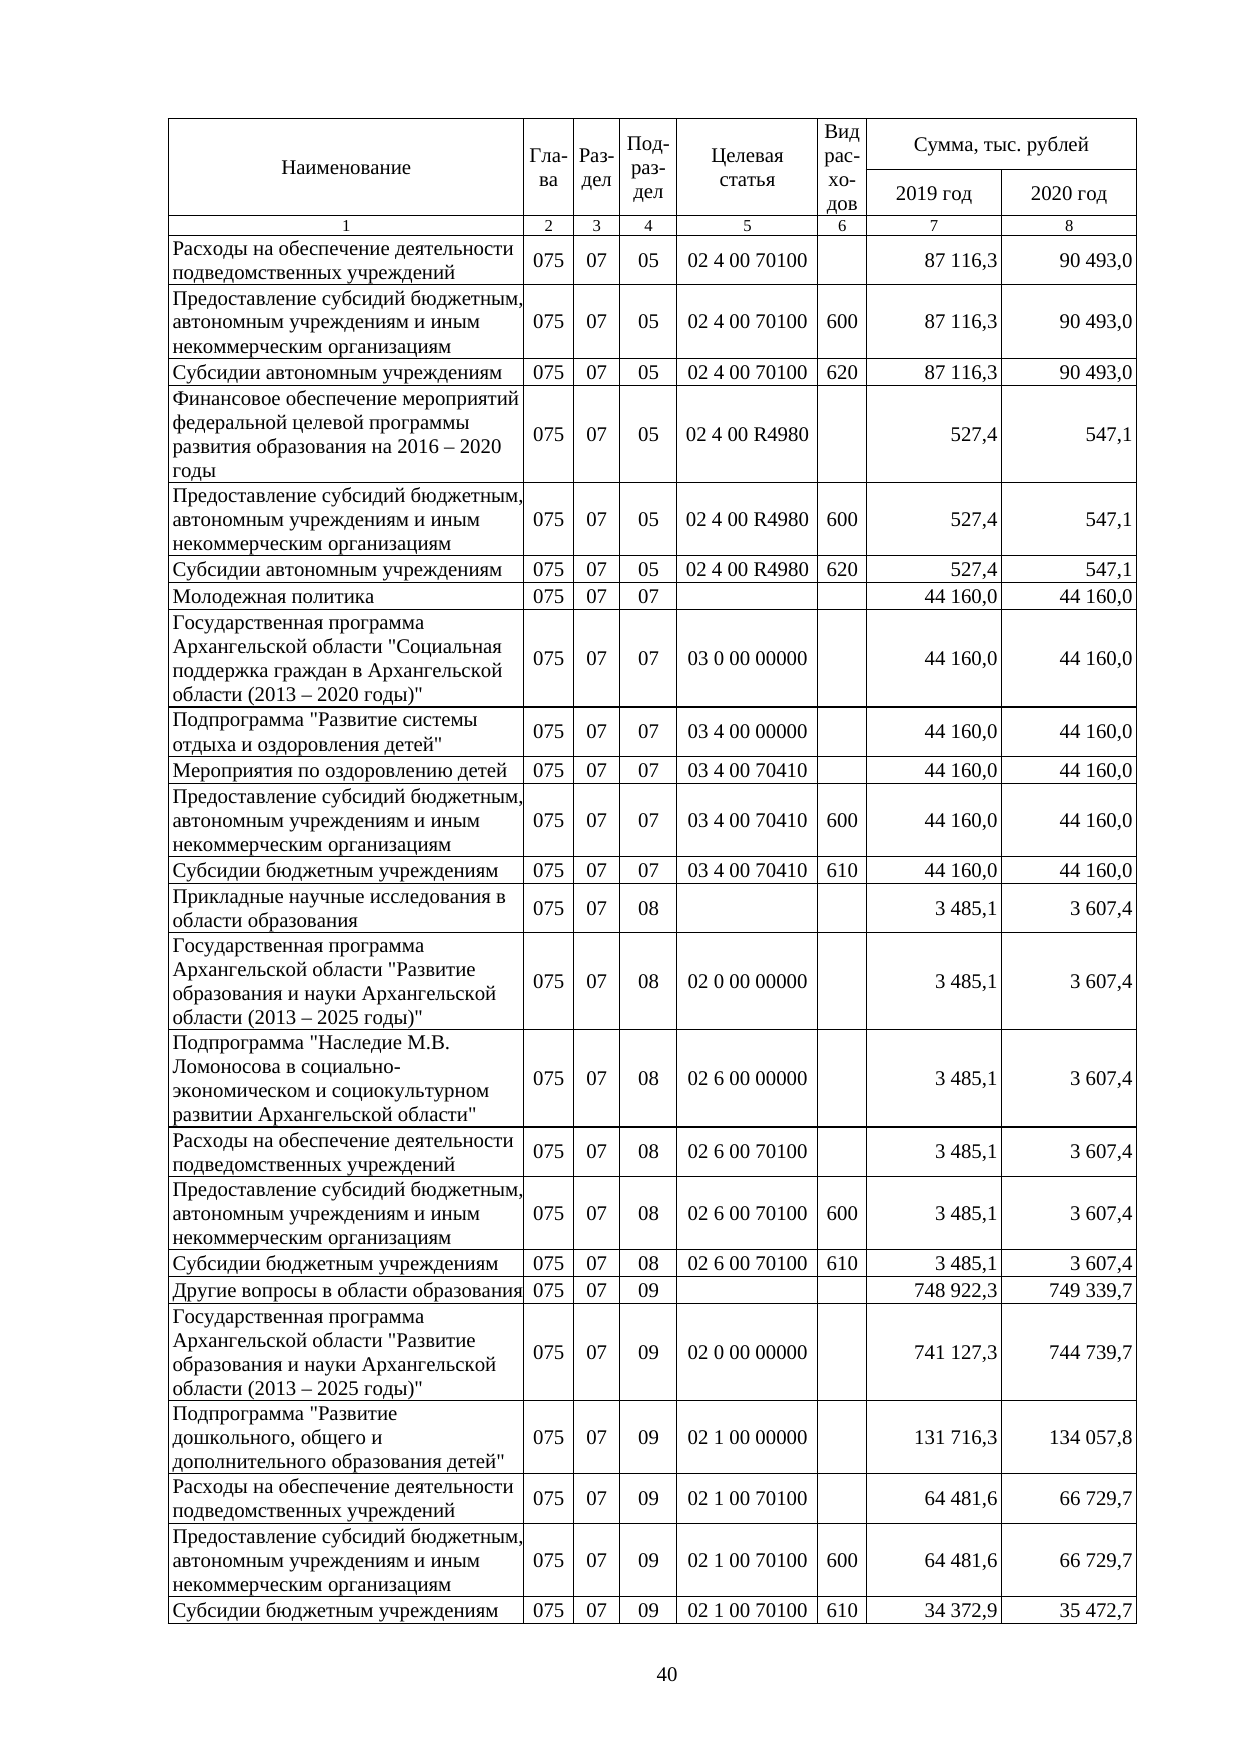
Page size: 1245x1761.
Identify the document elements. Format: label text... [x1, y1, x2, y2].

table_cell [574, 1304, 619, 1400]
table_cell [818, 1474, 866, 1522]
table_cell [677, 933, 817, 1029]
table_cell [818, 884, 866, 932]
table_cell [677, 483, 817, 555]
table_cell 6 [818, 216, 866, 235]
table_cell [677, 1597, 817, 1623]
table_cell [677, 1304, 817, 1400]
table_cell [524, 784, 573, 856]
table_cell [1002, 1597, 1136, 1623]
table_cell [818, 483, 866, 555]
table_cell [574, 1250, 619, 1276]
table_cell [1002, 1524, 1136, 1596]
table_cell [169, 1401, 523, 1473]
table_header Под- раз- дел [620, 119, 676, 215]
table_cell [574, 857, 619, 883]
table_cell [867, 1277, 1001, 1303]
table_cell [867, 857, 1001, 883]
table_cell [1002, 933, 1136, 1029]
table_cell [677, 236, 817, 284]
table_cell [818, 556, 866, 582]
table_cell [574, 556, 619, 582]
table_cell 8 [1002, 216, 1136, 235]
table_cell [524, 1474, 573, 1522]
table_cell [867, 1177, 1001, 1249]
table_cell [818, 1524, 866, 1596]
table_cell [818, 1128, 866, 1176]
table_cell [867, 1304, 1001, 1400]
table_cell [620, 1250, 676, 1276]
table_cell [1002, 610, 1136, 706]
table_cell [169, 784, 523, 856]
table_cell 2 [524, 216, 573, 235]
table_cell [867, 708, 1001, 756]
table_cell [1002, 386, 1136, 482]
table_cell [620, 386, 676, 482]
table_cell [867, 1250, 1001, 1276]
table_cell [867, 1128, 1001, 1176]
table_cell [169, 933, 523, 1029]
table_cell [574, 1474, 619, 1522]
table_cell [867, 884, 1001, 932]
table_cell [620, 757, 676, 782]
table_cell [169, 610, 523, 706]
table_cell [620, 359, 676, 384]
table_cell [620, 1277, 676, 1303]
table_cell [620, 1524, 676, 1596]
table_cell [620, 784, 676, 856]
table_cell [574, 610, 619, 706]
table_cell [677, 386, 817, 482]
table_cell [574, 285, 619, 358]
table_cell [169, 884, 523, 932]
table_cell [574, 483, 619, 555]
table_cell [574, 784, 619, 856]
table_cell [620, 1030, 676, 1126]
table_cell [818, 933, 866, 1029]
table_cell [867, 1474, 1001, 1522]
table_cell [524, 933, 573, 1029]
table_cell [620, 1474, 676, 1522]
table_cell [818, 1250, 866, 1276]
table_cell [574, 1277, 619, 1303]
table_cell 1 [169, 216, 523, 235]
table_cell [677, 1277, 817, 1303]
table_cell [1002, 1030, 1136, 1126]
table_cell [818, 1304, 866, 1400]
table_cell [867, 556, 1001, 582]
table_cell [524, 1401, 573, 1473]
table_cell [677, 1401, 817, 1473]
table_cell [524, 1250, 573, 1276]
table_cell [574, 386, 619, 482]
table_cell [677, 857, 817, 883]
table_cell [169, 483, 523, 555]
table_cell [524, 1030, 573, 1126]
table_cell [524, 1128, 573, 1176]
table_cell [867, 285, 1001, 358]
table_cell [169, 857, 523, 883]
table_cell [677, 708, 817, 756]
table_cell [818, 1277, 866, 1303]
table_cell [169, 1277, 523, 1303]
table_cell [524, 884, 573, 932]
table_cell 2019 год [867, 170, 1001, 215]
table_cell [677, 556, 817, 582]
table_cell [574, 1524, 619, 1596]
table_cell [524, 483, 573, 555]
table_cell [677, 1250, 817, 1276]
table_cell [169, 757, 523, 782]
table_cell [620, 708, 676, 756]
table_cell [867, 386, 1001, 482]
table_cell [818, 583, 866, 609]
table_cell 2020 год [1002, 170, 1136, 215]
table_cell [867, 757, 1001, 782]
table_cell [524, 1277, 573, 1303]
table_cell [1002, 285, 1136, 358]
table_header Раз- дел [574, 119, 619, 215]
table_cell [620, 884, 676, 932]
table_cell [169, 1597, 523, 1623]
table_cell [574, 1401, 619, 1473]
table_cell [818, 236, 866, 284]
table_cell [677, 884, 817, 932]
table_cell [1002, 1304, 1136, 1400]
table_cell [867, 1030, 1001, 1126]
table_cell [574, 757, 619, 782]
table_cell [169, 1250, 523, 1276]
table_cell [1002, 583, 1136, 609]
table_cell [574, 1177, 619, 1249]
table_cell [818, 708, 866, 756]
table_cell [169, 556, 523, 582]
table_header Наименование [169, 119, 523, 215]
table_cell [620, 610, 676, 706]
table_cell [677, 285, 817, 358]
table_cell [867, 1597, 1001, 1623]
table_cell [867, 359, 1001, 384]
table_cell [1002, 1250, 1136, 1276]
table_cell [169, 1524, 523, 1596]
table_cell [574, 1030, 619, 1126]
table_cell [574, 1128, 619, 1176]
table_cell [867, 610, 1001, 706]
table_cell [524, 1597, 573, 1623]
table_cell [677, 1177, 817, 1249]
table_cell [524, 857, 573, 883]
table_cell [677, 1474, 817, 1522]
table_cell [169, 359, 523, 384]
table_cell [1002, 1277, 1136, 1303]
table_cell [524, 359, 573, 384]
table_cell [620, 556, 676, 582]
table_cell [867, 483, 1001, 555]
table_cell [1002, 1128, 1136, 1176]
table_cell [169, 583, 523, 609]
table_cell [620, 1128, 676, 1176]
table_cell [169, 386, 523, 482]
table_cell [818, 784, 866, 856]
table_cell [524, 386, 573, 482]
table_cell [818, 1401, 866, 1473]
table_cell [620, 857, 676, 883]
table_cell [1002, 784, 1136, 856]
table_cell 3 [574, 216, 619, 235]
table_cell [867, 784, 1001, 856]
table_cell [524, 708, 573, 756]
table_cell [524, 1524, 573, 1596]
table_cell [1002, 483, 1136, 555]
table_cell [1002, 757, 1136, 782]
table_header Вид рас- хо- дов [818, 119, 866, 215]
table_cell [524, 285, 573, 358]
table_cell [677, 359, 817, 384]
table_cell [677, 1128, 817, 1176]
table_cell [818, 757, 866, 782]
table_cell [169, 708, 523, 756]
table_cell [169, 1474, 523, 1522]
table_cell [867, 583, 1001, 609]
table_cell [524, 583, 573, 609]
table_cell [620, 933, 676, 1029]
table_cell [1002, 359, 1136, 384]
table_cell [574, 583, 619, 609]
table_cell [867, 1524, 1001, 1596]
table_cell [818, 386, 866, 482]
table_header Целевая статья [677, 119, 817, 215]
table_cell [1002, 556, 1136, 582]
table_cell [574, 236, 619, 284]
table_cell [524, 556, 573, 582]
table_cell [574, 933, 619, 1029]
table_cell 5 [677, 216, 817, 235]
table_header Сумма, тыс. рублей [867, 119, 1136, 169]
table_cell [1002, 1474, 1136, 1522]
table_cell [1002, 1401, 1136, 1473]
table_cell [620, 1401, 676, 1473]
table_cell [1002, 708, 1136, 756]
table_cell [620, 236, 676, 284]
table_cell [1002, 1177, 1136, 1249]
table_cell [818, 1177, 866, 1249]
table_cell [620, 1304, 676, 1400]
table_cell 7 [867, 216, 1001, 235]
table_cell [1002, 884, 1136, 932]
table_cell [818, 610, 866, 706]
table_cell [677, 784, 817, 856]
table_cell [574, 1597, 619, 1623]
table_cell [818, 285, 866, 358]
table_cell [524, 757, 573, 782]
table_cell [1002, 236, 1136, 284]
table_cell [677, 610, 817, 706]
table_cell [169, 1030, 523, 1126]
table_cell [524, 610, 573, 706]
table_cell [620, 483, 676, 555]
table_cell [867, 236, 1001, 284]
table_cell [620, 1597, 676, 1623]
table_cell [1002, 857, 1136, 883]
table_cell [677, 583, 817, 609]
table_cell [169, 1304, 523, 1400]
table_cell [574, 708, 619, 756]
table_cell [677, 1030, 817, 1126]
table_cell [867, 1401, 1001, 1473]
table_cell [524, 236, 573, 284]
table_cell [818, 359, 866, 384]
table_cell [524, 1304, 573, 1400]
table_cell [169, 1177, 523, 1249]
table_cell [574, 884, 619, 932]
table_cell 4 [620, 216, 676, 235]
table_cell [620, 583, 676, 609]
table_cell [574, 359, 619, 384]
table_header Гла- ва [524, 119, 573, 215]
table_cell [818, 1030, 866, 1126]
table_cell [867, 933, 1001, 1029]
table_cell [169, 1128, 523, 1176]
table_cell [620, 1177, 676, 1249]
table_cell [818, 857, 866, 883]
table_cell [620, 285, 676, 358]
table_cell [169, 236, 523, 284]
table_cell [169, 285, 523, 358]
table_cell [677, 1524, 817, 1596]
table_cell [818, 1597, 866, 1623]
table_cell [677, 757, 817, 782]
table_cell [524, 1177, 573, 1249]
